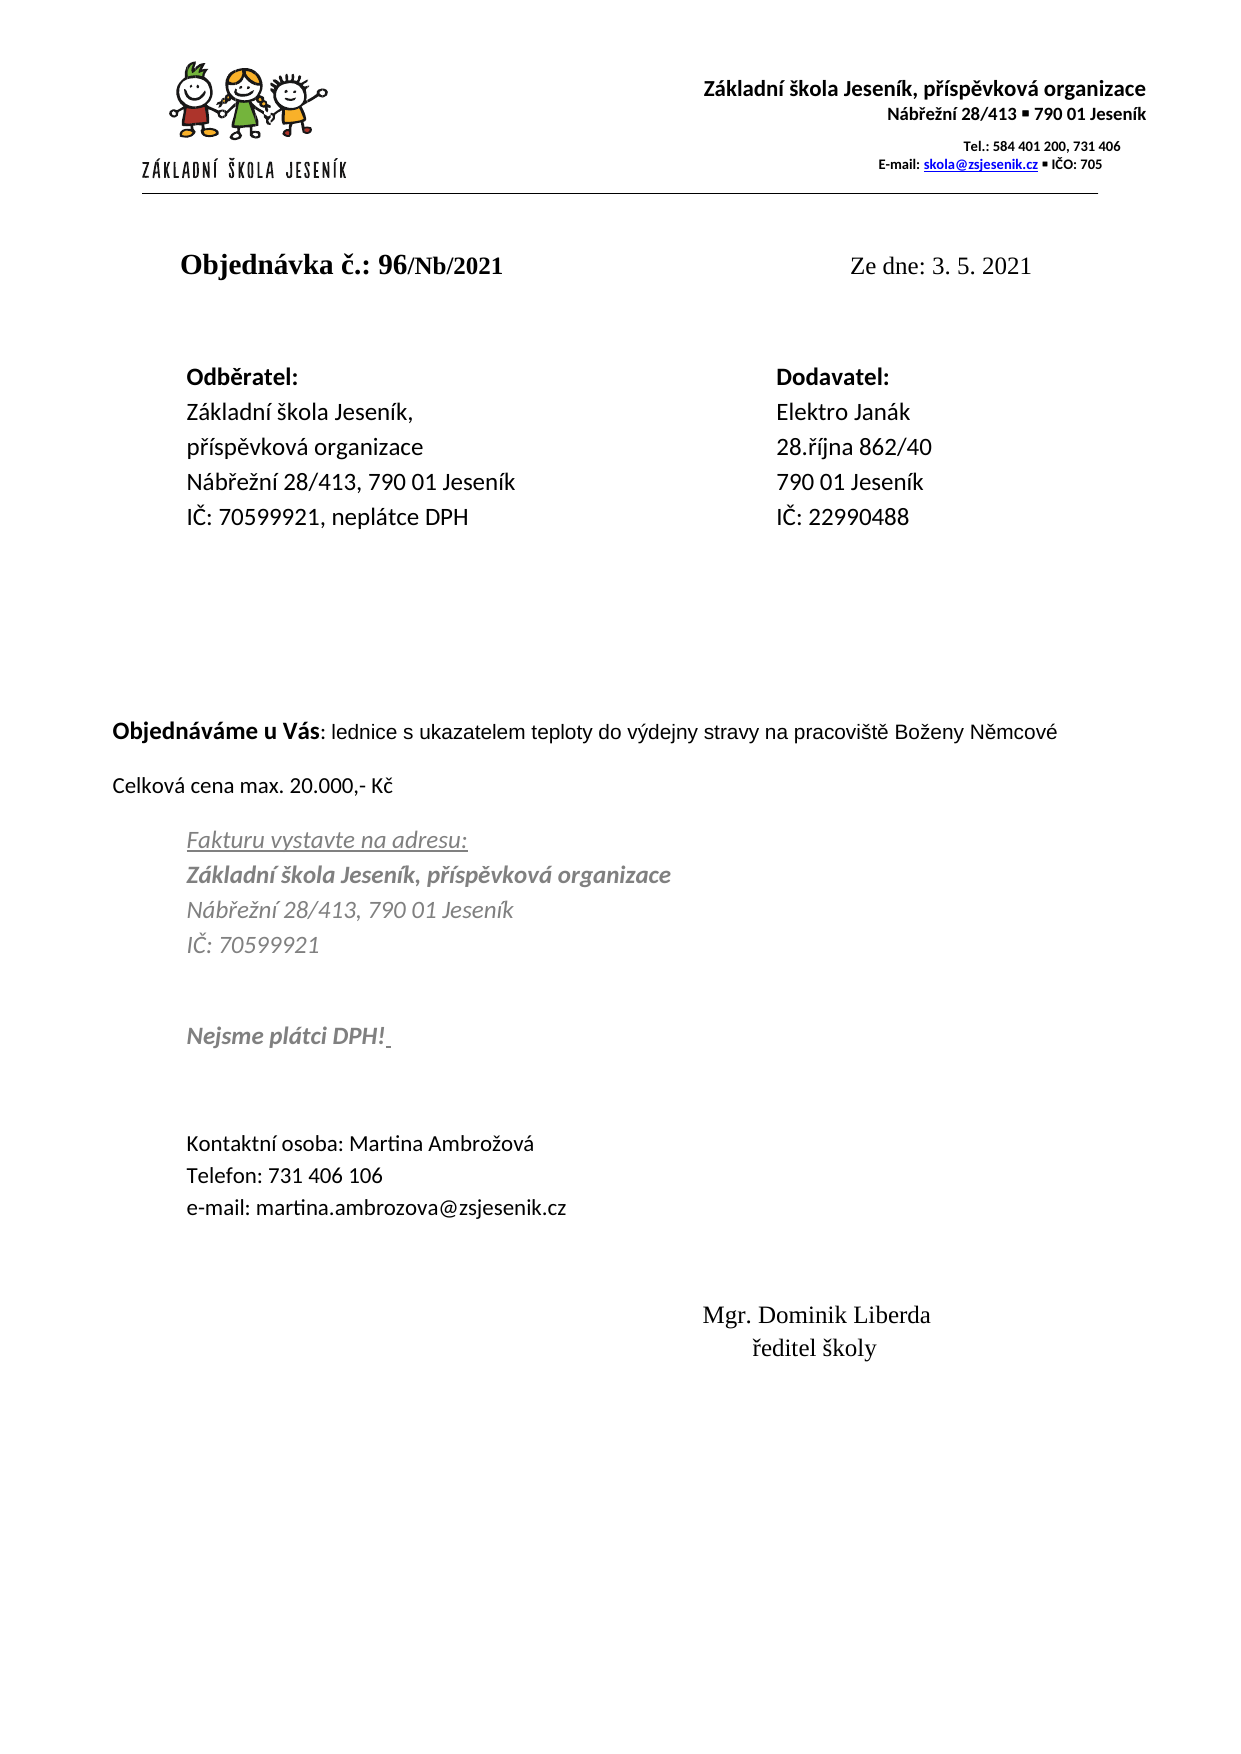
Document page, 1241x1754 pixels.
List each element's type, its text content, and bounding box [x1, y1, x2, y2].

text Celková cena max. 20.000,- Kč [112, 771, 1128, 799]
text Odběratel: Dodavatel: Základní škola Jeseník, Elektro Janák příspěvková organizace 28.října 862/40 Nábřežní 28/413, 790 01 Jeseník 790 01 Jeseník IČ: 70599921, neplátce DPH IČ: 22990488 [186, 361, 1128, 531]
text Fakturu vystavte na adresu: Základní škola Jeseník, příspěvková organizace Nábřežní 28/413, 790 01 Jeseník IČ: 70599921 [186, 824, 1128, 960]
text Mgr. Dominik Liberda ředitel školy [629, 1300, 1128, 1362]
text Objednáváme u Vás: lednice s ukazatelem teploty do výdejny stravy na pracoviště Boženy Němcové [112, 716, 1128, 746]
text Nejsme plátci DPH! [186, 985, 1128, 1051]
text Kontaktní osoba: Martina Ambrožová Telefon: 731 406 106 e-mail: martina.ambrozova@zsjesenik.cz [186, 1129, 1128, 1221]
text Objednávka č.: 96/Nb/2021 Ze dne: 3. 5. 2021 [112, 247, 1128, 281]
